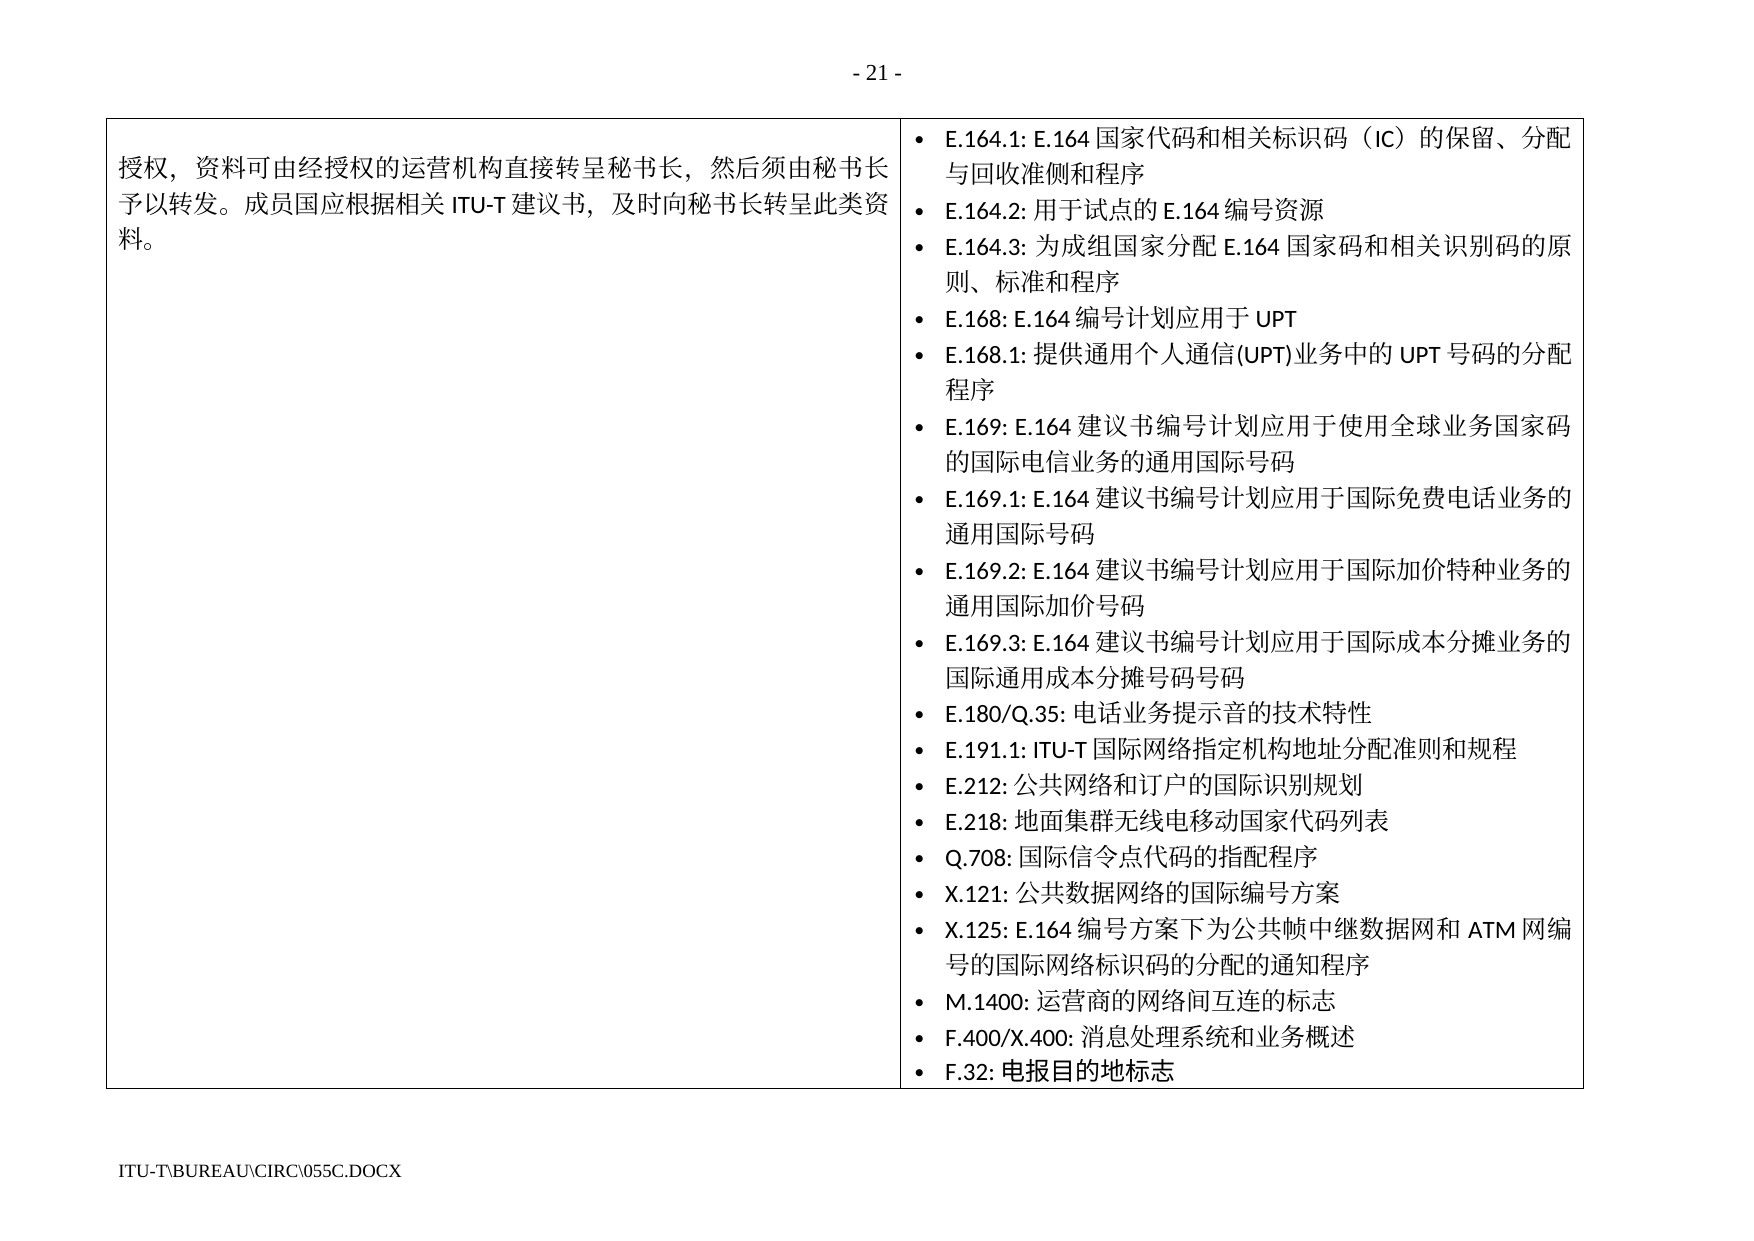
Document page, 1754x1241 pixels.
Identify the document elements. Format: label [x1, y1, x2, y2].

table_cell [901, 119, 1583, 1088]
table_cell [107, 119, 900, 1088]
